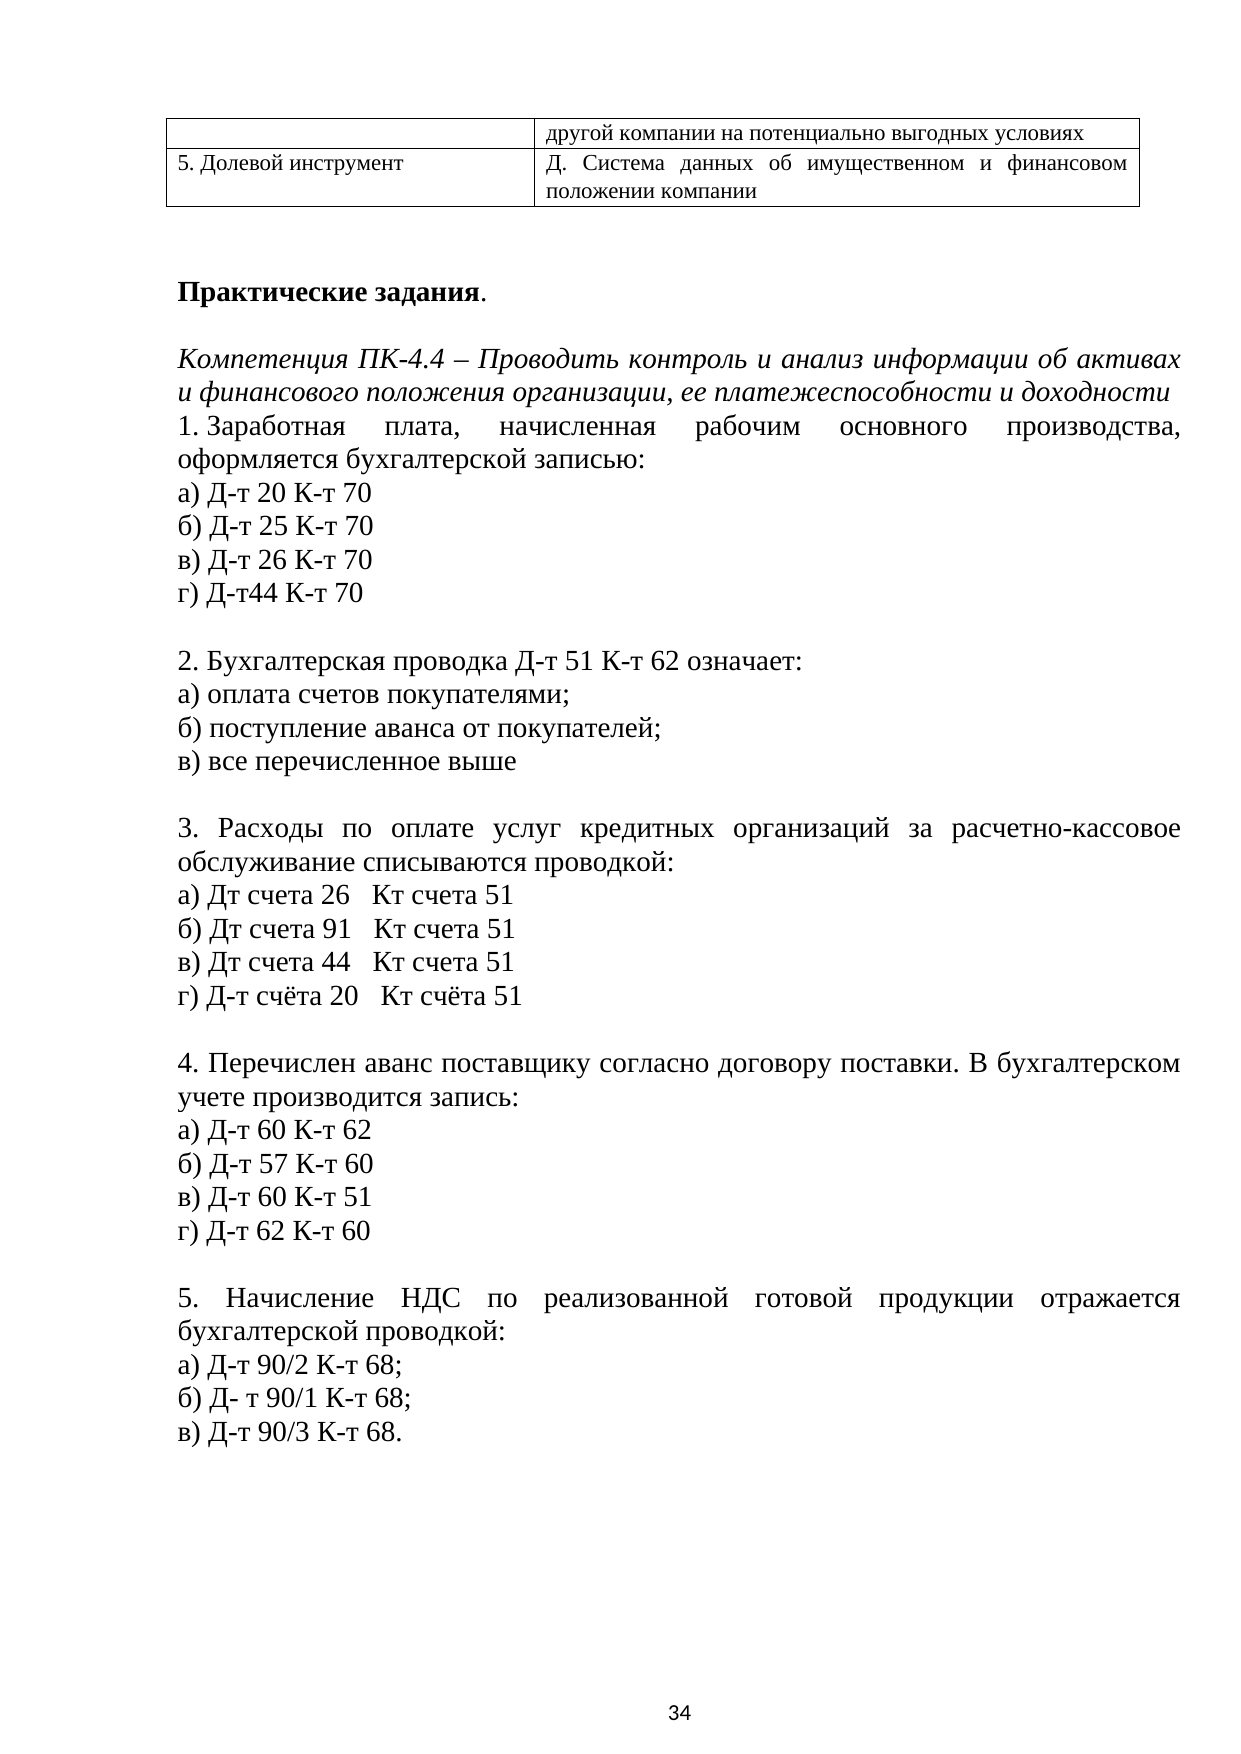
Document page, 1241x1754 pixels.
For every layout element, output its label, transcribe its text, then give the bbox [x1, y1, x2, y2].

text в) Д-т 90/3 К-т 68. [177, 1414, 1181, 1448]
text а) Д-т 20 К-т 70 [177, 475, 1181, 508]
text б) поступление аванса от покупателей; [177, 710, 1181, 743]
text 4. Перечислен аванс поставщику согласно договору поставки. В бухгалтерском учете производится запись: [177, 1045, 1181, 1112]
text б) Д- т 90/1 К-т 68; [177, 1381, 1181, 1414]
text 1. Заработная плата, начисленная рабочим основного производства, оформляется бухгалтерской записью: [177, 408, 1181, 475]
table_cell Д. Система данных об имущественном и финансовом положении компании [535, 149, 1139, 206]
table_cell 5. Долевой инструмент [167, 149, 534, 206]
text б) Д-т 25 К-т 70 [177, 508, 1181, 542]
text а) Дт счета 26 Кт счета 51 [177, 877, 1181, 911]
text а) Д-т 90/2 К-т 68; [177, 1347, 1181, 1381]
text в) Д-т 26 К-т 70 [177, 542, 1181, 576]
text а) Д-т 60 К-т 62 [207, 1112, 1181, 1146]
text б) Дт счета 91 Кт счета 51 [177, 911, 1181, 944]
text 2. Бухгалтерская проводка Д-т 51 К-т 62 означает: [177, 643, 1181, 676]
text Практические задания. [177, 274, 1181, 307]
text в) все перечисленное выше [177, 743, 1181, 777]
text в) Дт счета 44 Кт счета 51 [177, 944, 1181, 978]
text а) оплата счетов покупателями; [177, 676, 1181, 710]
text 3. Расходы по оплате услуг кредитных организаций за расчетно-кассовое обслуживание списываются проводкой: [177, 810, 1181, 877]
text 5. Начисление НДС по реализованной готовой продукции отражается бухгалтерской проводкой: [177, 1280, 1181, 1347]
text в) Д-т 60 К-т 51 [208, 1179, 1181, 1213]
text б) Д-т 57 К-т 60 [209, 1146, 1181, 1179]
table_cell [535, 119, 1139, 148]
text г) Д-т44 К-т 70 [177, 576, 1181, 609]
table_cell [167, 119, 534, 148]
text г) Д-т 62 К-т 60 [206, 1213, 1181, 1246]
text Компетенция ПК-4.4 – Проводить контроль и анализ информации об активах и финансового положения организации, ее платежеспособности и доходности [177, 341, 1181, 408]
text г) Д-т счёта 20 Кт счёта 51 [177, 978, 1181, 1012]
